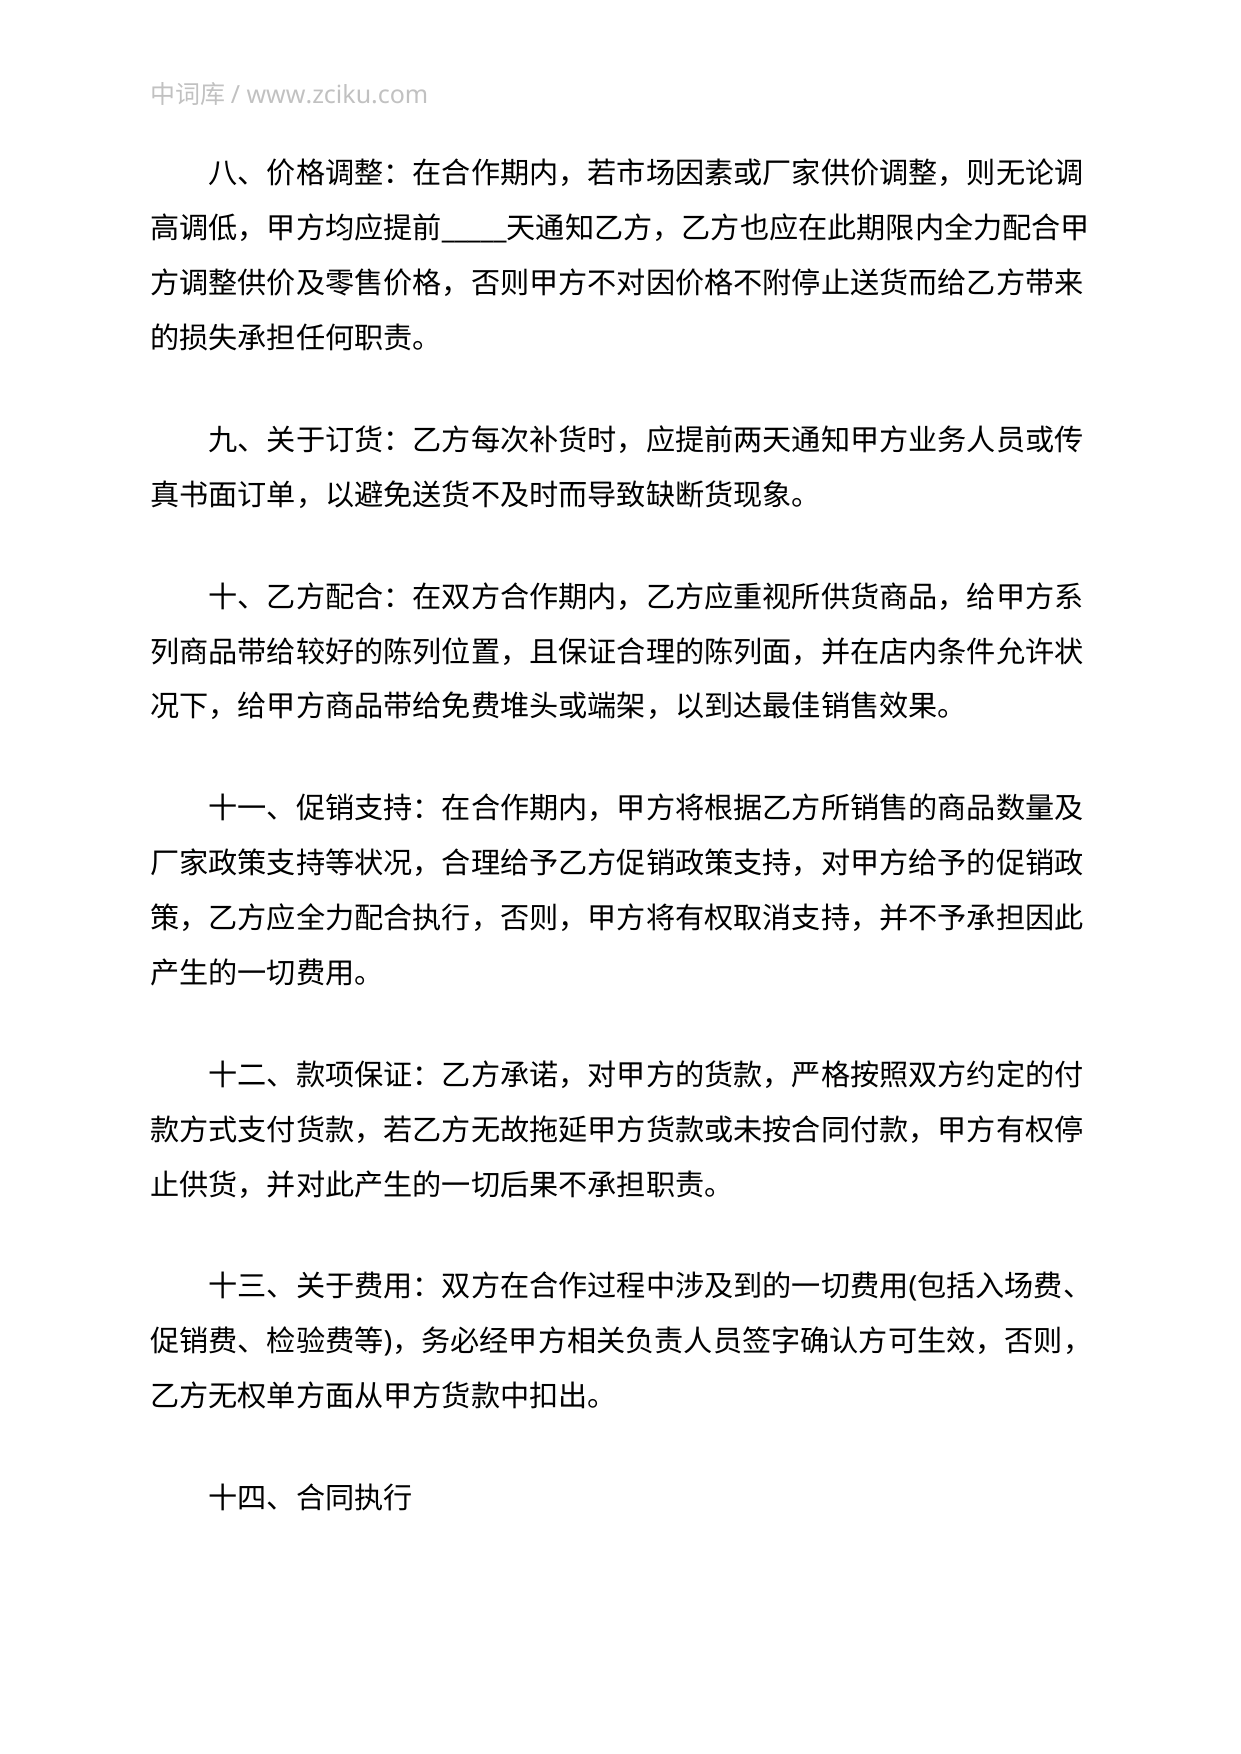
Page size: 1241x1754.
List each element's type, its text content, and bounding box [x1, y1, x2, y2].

text 十三、关于费用：双方在合作过程中涉及到的一切费用(包括入场费、促销费、检验费等)，务必经甲方相关负责人员签字确认方可生效，否则，乙方无权单方面从甲方货款中扣出。 [150, 1263, 1090, 1415]
text 九、关于订货：乙方每次补货时，应提前两天通知甲方业务人员或传真书面订单，以避免送货不及时而导致缺断货现象。 [150, 417, 1090, 514]
text 八、价格调整：在合作期内，若市场因素或厂家供价调整，则无论调高调低，甲方均应提前_____天通知乙方，乙方也应在此期限内全力配合甲方调整供价及零售价格，否则甲方不对因价格不附停止送货而给乙方带来的损失承担任何职责。 [150, 150, 1090, 357]
text 十一、促销支持：在合作期内，甲方将根据乙方所销售的商品数量及厂家政策支持等状况，合理给予乙方促销政策支持，对甲方给予的促销政策，乙方应全力配合执行，否则，甲方将有权取消支持，并不予承担因此产生的一切费用。 [150, 785, 1090, 992]
text 十二、款项保证：乙方承诺，对甲方的货款，严格按照双方约定的付款方式支付货款，若乙方无故拖延甲方货款或未按合同付款，甲方有权停止供货，并对此产生的一切后果不承担职责。 [150, 1051, 1090, 1203]
text 十四、合同执行 [150, 1474, 1090, 1517]
text 十、乙方配合：在双方合作期内，乙方应重视所供货商品，给甲方系列商品带给较好的陈列位置，且保证合理的陈列面，并在店内条件允许状况下，给甲方商品带给免费堆头或端架，以到达最佳销售效果。 [150, 573, 1090, 725]
